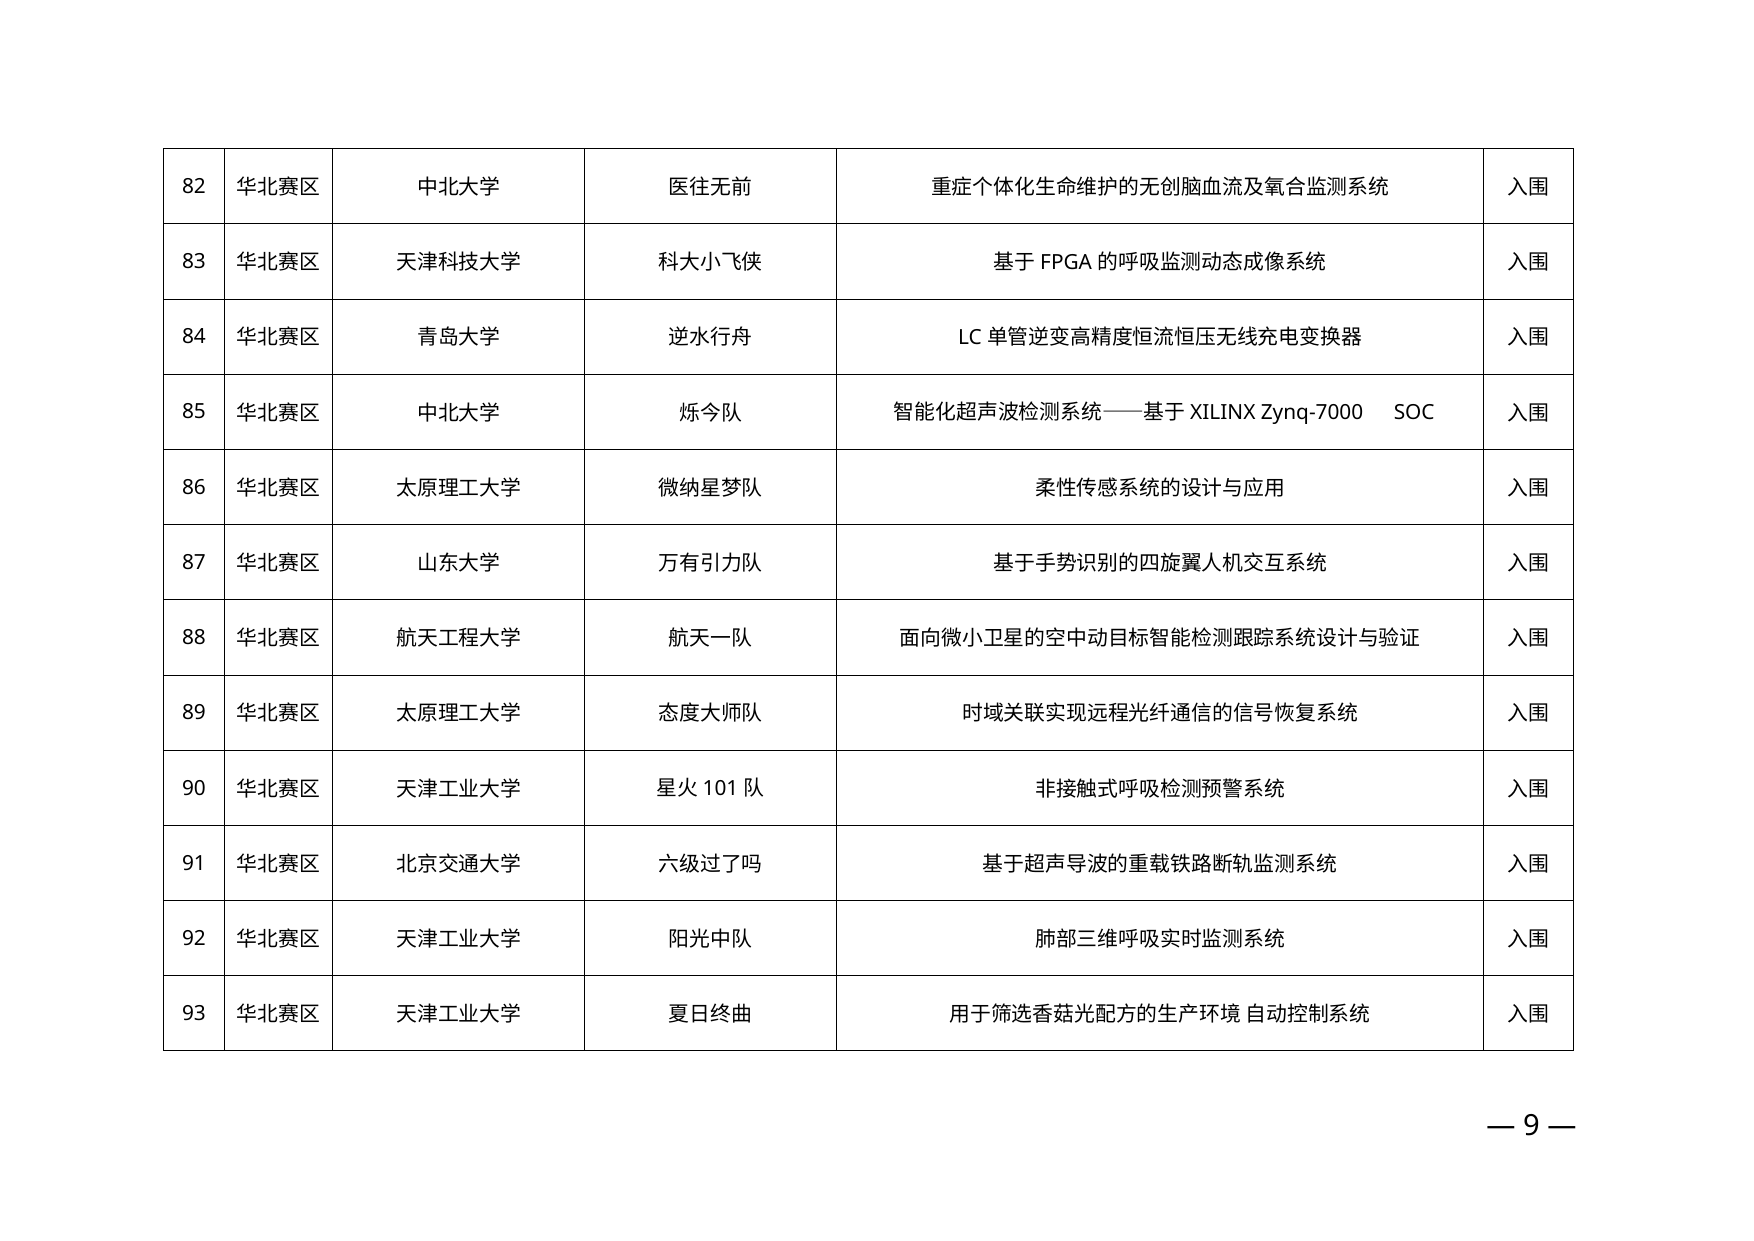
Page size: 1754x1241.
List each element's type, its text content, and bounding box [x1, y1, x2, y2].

table_cell 态度大师队 [585, 676, 836, 750]
table_cell 84 [164, 300, 224, 374]
table_cell 星火 101 队 [585, 751, 836, 825]
table_cell 天津工业大学 [333, 751, 584, 825]
table_cell 阳光中队 [585, 901, 836, 975]
table_cell 入围 [1484, 751, 1573, 825]
table_cell 肺部三维呼吸实时监测系统 [837, 901, 1483, 975]
table_cell 86 [164, 450, 224, 524]
table_cell 87 [164, 525, 224, 599]
table_cell 华北赛区 [225, 525, 332, 599]
table_cell 入围 [1484, 300, 1573, 374]
table_cell 华北赛区 [225, 450, 332, 524]
table_cell 青岛大学 [333, 300, 584, 374]
table_cell 入围 [1484, 375, 1573, 449]
table_cell 非接触式呼吸检测预警系统 [837, 751, 1483, 825]
table_header 医往无前 [585, 149, 836, 223]
table_cell 微纳星梦队 [585, 450, 836, 524]
table_cell 入围 [1484, 525, 1573, 599]
table_cell 六级过了吗 [585, 826, 836, 900]
table_cell 天津工业大学 [333, 901, 584, 975]
table_cell 北京交通大学 [333, 826, 584, 900]
table_cell 逆水行舟 [585, 300, 836, 374]
table_cell 中北大学 [333, 375, 584, 449]
table_cell 基于超声导波的重载铁路断轨监测系统 [837, 826, 1483, 900]
table_cell 华北赛区 [225, 676, 332, 750]
table_cell 入围 [1484, 976, 1573, 1050]
table_cell 入围 [1484, 224, 1573, 298]
table_cell 88 [164, 600, 224, 674]
table_cell 用于筛选香菇光配方的生产环境 自动控制系统 [837, 976, 1483, 1050]
table_cell 万有引力队 [585, 525, 836, 599]
table_cell 华北赛区 [225, 826, 332, 900]
table_cell 柔性传感系统的设计与应用 [837, 450, 1483, 524]
table_cell LC 单管逆变高精度恒流恒压无线充电变换器 [837, 300, 1483, 374]
table_cell 入围 [1484, 901, 1573, 975]
table_cell 92 [164, 901, 224, 975]
table_cell 华北赛区 [225, 751, 332, 825]
table_cell 85 [164, 375, 224, 449]
table_cell 夏日终曲 [585, 976, 836, 1050]
table_header 华北赛区 [225, 149, 332, 223]
table_cell 科大小飞侠 [585, 224, 836, 298]
table_cell 基于 FPGA 的呼吸监测动态成像系统 [837, 224, 1483, 298]
table_cell 太原理工大学 [333, 676, 584, 750]
table_cell 航天工程大学 [333, 600, 584, 674]
table_cell 华北赛区 [225, 224, 332, 298]
table_cell 航天一队 [585, 600, 836, 674]
table_cell 93 [164, 976, 224, 1050]
table_header 入围 [1484, 149, 1573, 223]
table_cell 天津科技大学 [333, 224, 584, 298]
table_cell 山东大学 [333, 525, 584, 599]
table_cell 90 [164, 751, 224, 825]
table_cell 时域关联实现远程光纤通信的信号恢复系统 [837, 676, 1483, 750]
table_cell 89 [164, 676, 224, 750]
table_cell 烁今队 [585, 375, 836, 449]
table_cell 入围 [1484, 600, 1573, 674]
table_header 重症个体化生命维护的无创脑血流及氧合监测系统 [837, 149, 1483, 223]
table_cell 华北赛区 [225, 976, 332, 1050]
table_header 82 [164, 149, 224, 223]
table_cell 华北赛区 [225, 600, 332, 674]
table_cell 入围 [1484, 676, 1573, 750]
table_cell 基于手势识别的四旋翼人机交互系统 [837, 525, 1483, 599]
table_cell 智能化超声波检测系统——基于 XILINX Zynq-7000 SOC [837, 375, 1483, 449]
table_cell 华北赛区 [225, 300, 332, 374]
table_cell 面向微小卫星的空中动目标智能检测跟踪系统设计与验证 [837, 600, 1483, 674]
table_cell 天津工业大学 [333, 976, 584, 1050]
table_cell 83 [164, 224, 224, 298]
table_cell 华北赛区 [225, 375, 332, 449]
table_cell 入围 [1484, 826, 1573, 900]
table_cell 太原理工大学 [333, 450, 584, 524]
table_cell 91 [164, 826, 224, 900]
table_header 中北大学 [333, 149, 584, 223]
table_cell 华北赛区 [225, 901, 332, 975]
table_cell 入围 [1484, 450, 1573, 524]
